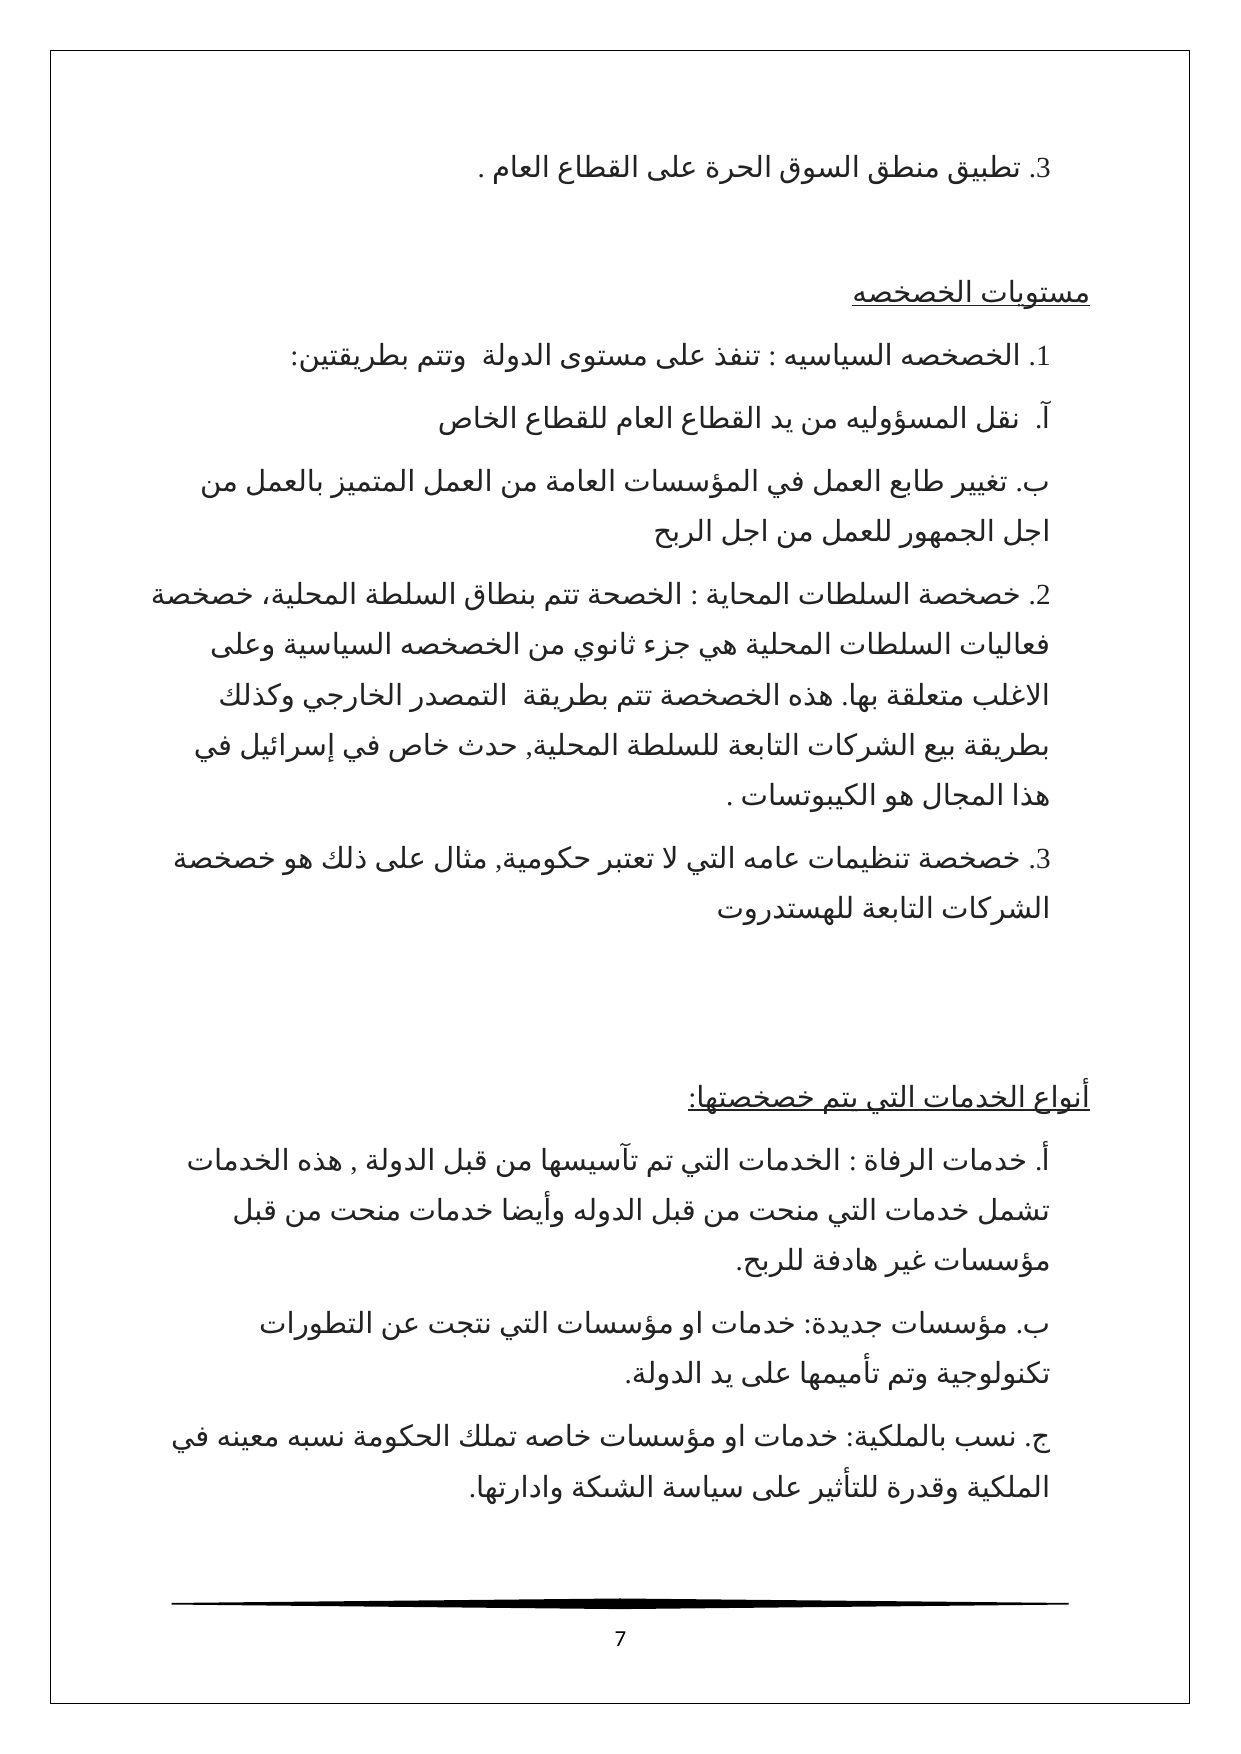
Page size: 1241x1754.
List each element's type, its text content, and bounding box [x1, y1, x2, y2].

text ج. نسب بالملكية: خدمات او مؤسسات خاصه تملك الحكومة نسبه معينه في الملكية وقدرة للتأثير على سياسة الشىكة وادارتها. [150, 1419, 1051, 1503]
text آ. نقل المسؤوليه من يد القطاع العام للقطاع الخاص [150, 401, 1051, 435]
text ب. تغيير طابع العمل في المؤسسات العامة من العمل المتميز بالعمل من اجل الجمهور للعمل من اجل الربح [150, 464, 1051, 548]
text 3. خصخصة تنظيمات عامه التي لا تعتبر حكومية, مثال على ذلك هو خصخصة الشركات التابعة للهستدروت [150, 841, 1051, 925]
text 2. خصخصة السلطات المحاية : الخصحة تتم بنطاق السلطة المحلية، خصخصة فعاليات السلطات المحلية هي جزء ثانوي من الخصخصه السياسية وعلى الاغلب متعلقة بها. هذه الخصخصة تتم بطريقة التمصدر الخارجي وكذلك بطريقة بيع الشركات التابعة للسلطة المحلية, حدث خاص في إسرائيل في هذا المجال هو الكيبوتسات . [150, 577, 1051, 812]
text 3. تطبيق منطق السوق الحرة على القطاع العام . [150, 150, 1051, 183]
text ب. مؤسسات جديدة: خدمات او مؤسسات التي نتجت عن التطورات تكنولوجية وتم تأميمها على يد الدولة. [150, 1306, 1051, 1390]
text مستويات الخصخصه [150, 276, 1090, 309]
text 1. الخصخصه السياسيه : تنفذ على مستوى الدولة وتتم بطريقتين: [150, 338, 1051, 372]
text أ. خدمات الرفاة : الخدمات التي تم تآسيسها من قبل الدولة , هذه الخدمات تشمل خدمات التي منحت من قبل الدوله وأيضا خدمات منحت من قبل مؤسسات غير هادفة للربح. [150, 1143, 1051, 1277]
text أنواع الخدمات التي يتم خصخصتها: [150, 1080, 1090, 1113]
